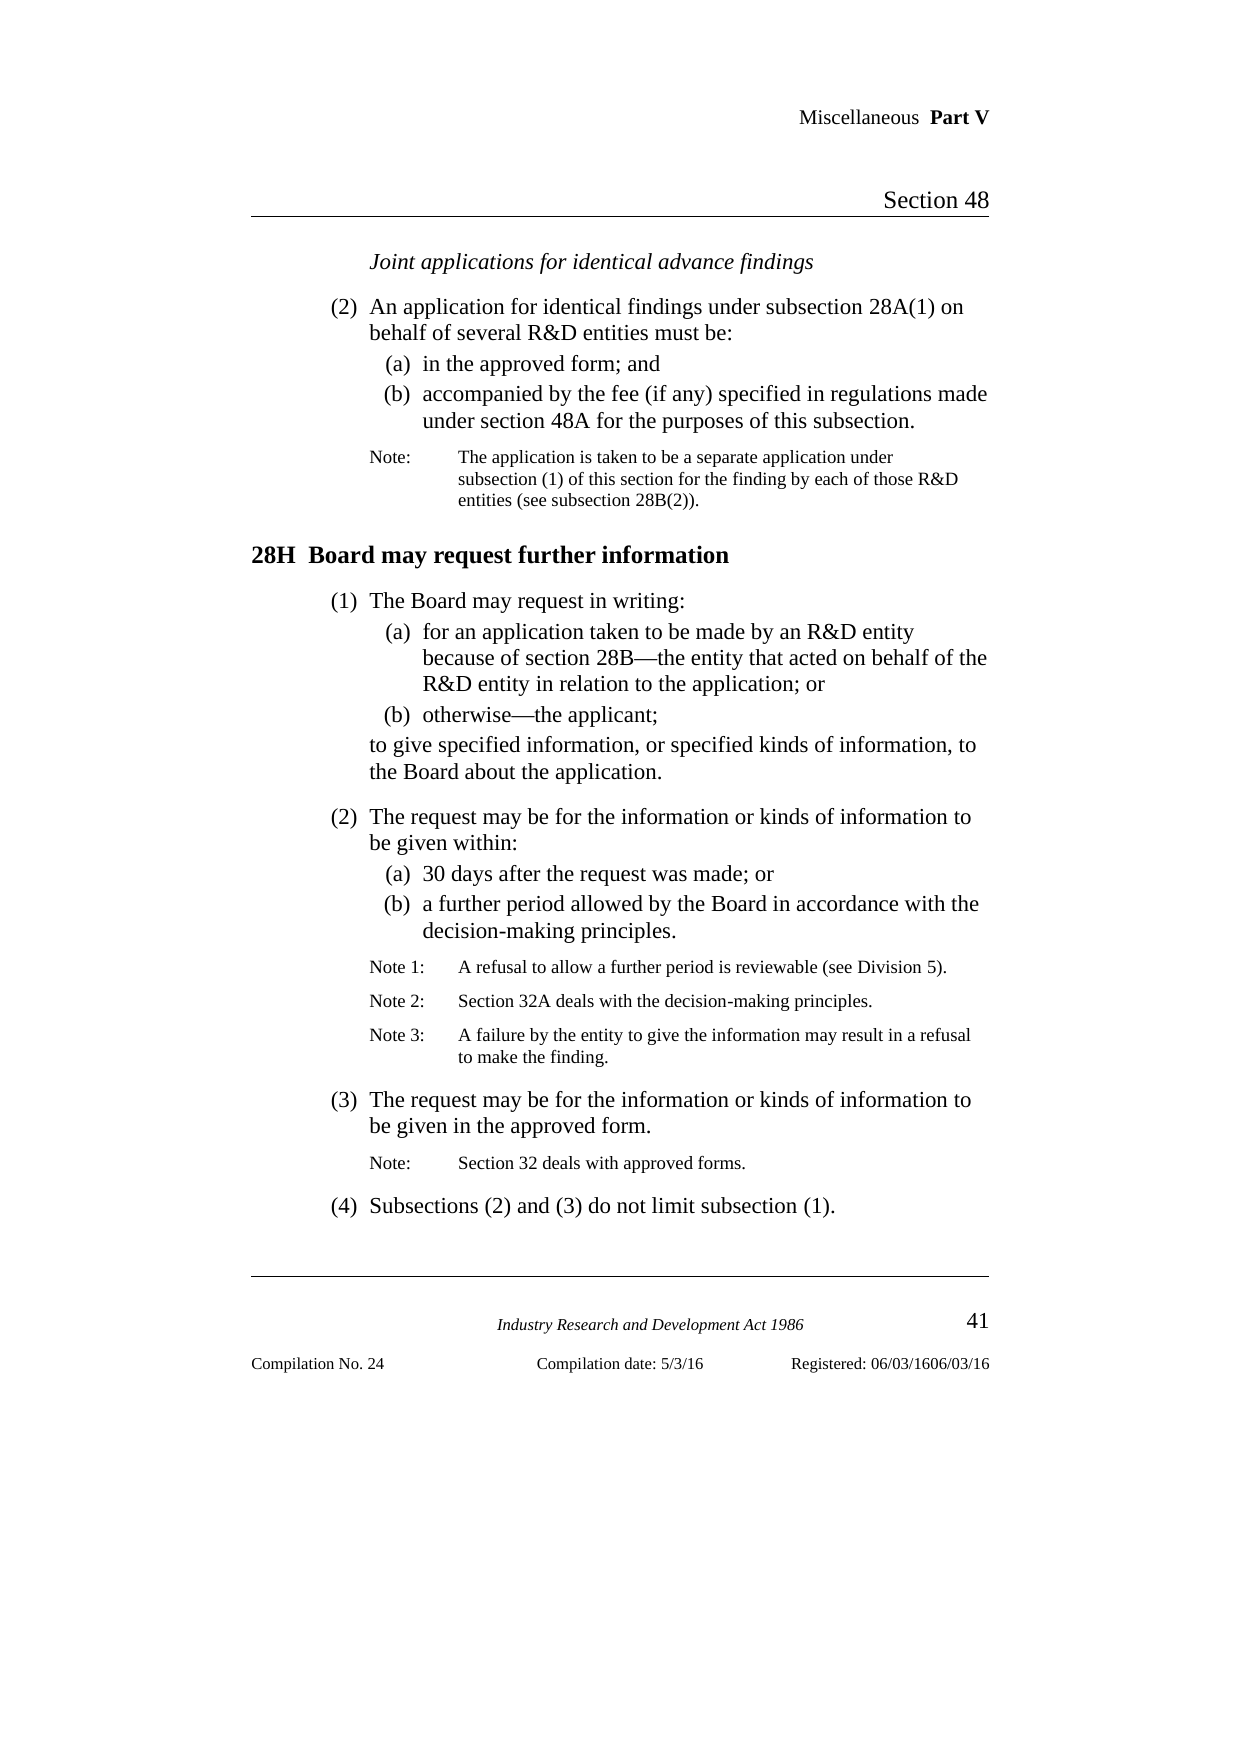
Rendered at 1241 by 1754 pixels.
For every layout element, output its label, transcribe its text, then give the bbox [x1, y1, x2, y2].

text (b) otherwise—the applicant; [251, 701, 989, 727]
text (a) 30 days after the request was made; or [251, 860, 989, 886]
text Note: The application is taken to be a separate application under subsection (1) of this section for the finding by each of those R&D entities (see subsection 28B(2)). [369, 446, 989, 511]
text to give specified information, or specified kinds of information, to the Board about the application. [369, 732, 989, 784]
text Note 3: A failure by the entity to give the information may result in a refusal to make the finding. [369, 1024, 989, 1067]
text Note 1: A refusal to allow a further period is reviewable (see Division 5). [369, 956, 989, 977]
text 28H Board may request further information [251, 540, 989, 568]
text Note: Section 32 deals with approved forms. [369, 1152, 989, 1173]
text (a) in the approved form; and [251, 350, 989, 376]
text Note 2: Section 32A deals with the decision-making principles. [369, 990, 989, 1012]
text (2) An application for identical findings under subsection 28A(1) on behalf of several R&D entities must be: [251, 293, 989, 346]
text (a) for an application taken to be made by an R&D entity because of section 28B—the entity that acted on behalf of the R&D entity in relation to the application; or [251, 618, 989, 697]
text (b) accompanied by the fee (if any) specified in regulations made under section 48A for the purposes of this subsection. [251, 381, 989, 433]
text (2) The request may be for the information or kinds of information to be given within: [251, 803, 989, 856]
text (4) Subsections (2) and (3) do not limit subsection (1). [251, 1192, 989, 1218]
text (3) The request may be for the information or kinds of information to be given in the approved form. [251, 1086, 989, 1139]
text (1) The Board may request in writing: [251, 587, 989, 614]
text (b) a further period allowed by the Board in accordance with the decision-making principles. [251, 890, 989, 943]
text Joint applications for identical advance findings [369, 248, 989, 274]
